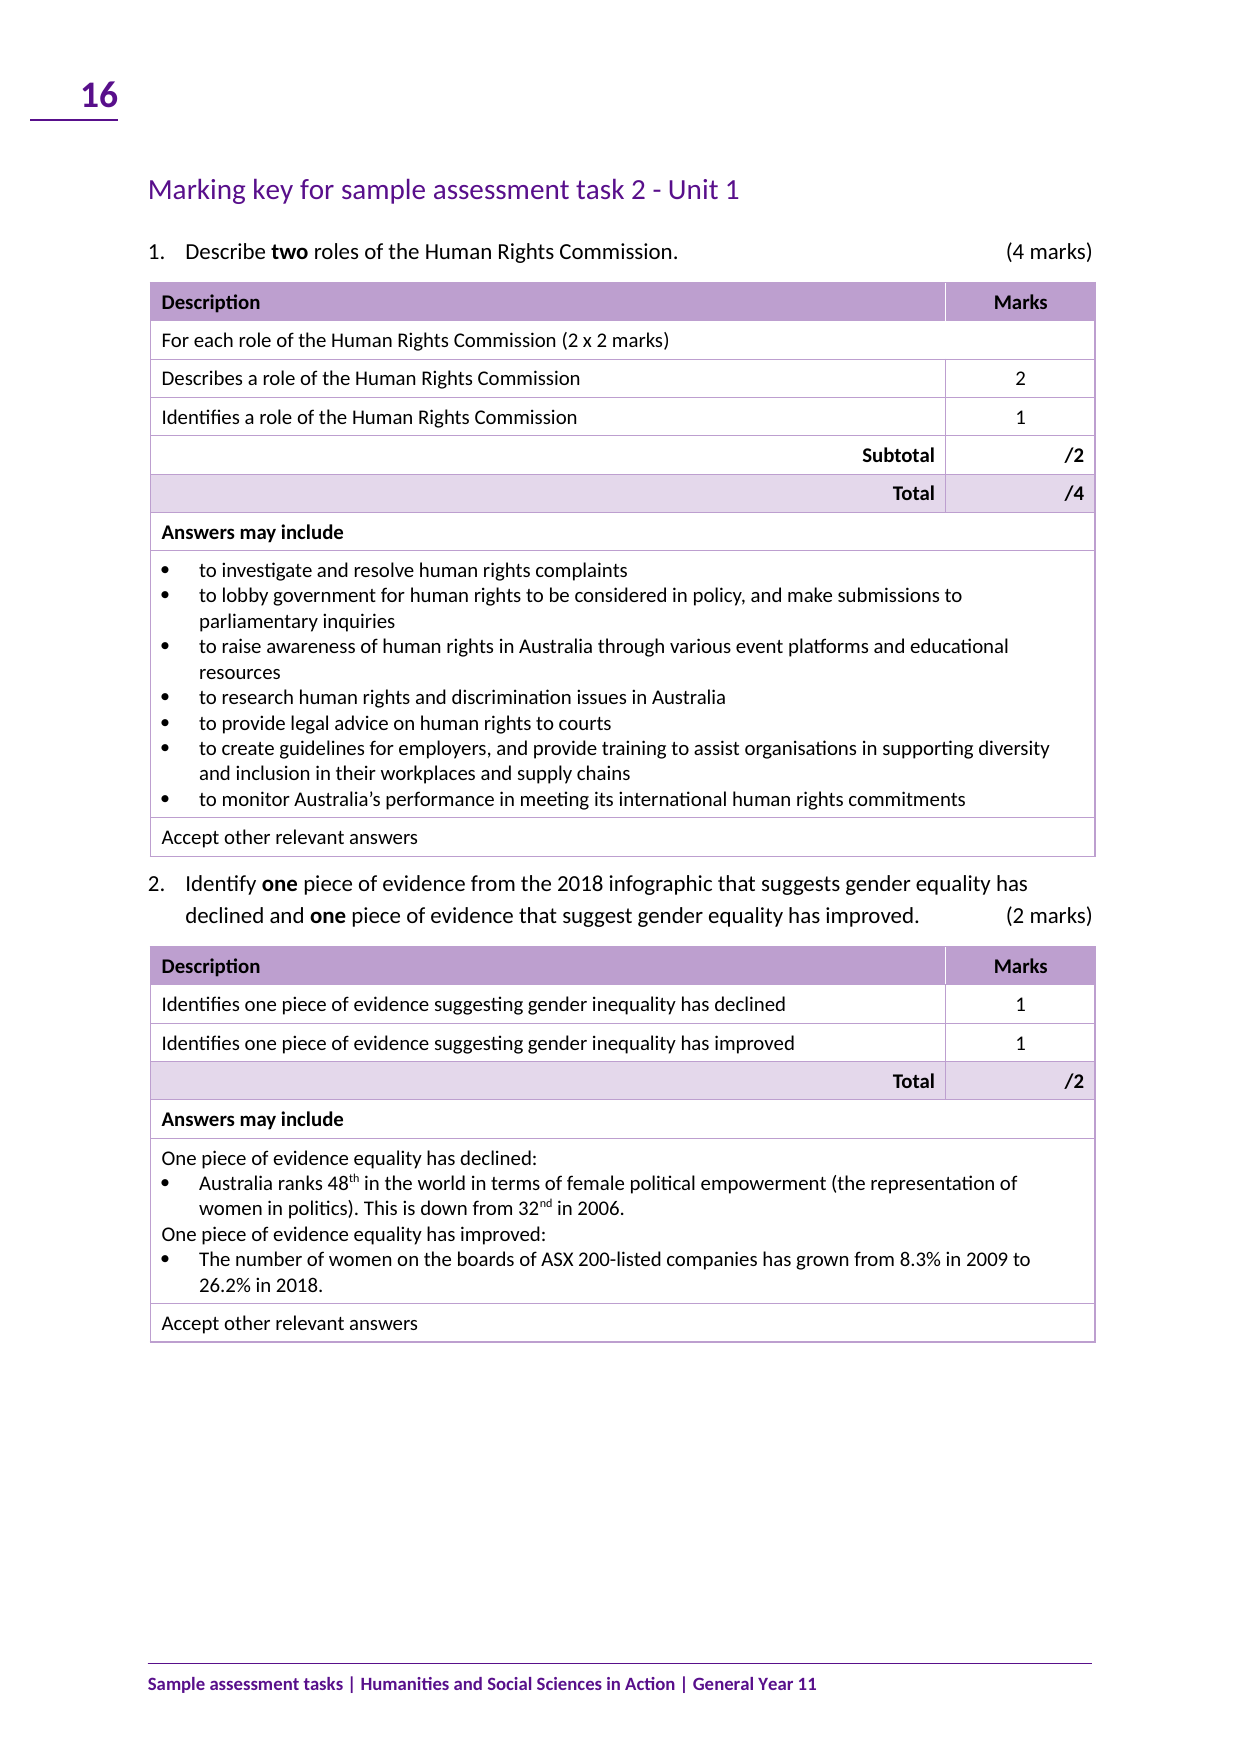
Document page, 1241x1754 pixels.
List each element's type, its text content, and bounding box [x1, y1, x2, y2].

table_cell to investigate and resolve human rights complaints to lobby government for human rights to be considered in policy, and make submissions to parliamentary inquiries to raise awareness of human rights in Australia through various event platforms and educational resources to research human rights and discrimination issues in Australia to provide legal advice on human rights to courts to create guidelines for employers, and provide training to assist organisations in supporting diversity and inclusion in their workplaces and supply chains to monitor Australia’s performance in meeting its international human rights commitments [151, 551, 1094, 817]
table_cell Describes a role of the Human Rights Commission [151, 360, 945, 397]
table_cell /4 [946, 475, 1094, 512]
subtitle Marking key for sample assessment task 2 - Unit 1 [148, 171, 1092, 207]
table_cell Total [151, 475, 945, 512]
table_cell For each role of the Human Rights Commission (2 x 2 marks) [151, 321, 1094, 358]
list Describe two roles of the Human Rights Commission. (4 marks) [148, 237, 1092, 265]
table_header Description [151, 283, 945, 320]
table_cell Total [151, 1062, 945, 1099]
list Identify one piece of evidence from the 2018 infographic that suggests gender equality has declined and one piece of evidence that suggest gender equality has improved. (2 marks) [148, 869, 1092, 929]
table_cell /2 [946, 1062, 1094, 1099]
table_cell Accept other relevant answers [151, 818, 1094, 856]
table_header Description [151, 947, 945, 984]
table_cell Identifies one piece of evidence suggesting gender inequality has improved [151, 1024, 945, 1061]
table_cell Identifies one piece of evidence suggesting gender inequality has declined [151, 985, 945, 1023]
table_cell 1 [946, 985, 1094, 1023]
table_cell Answers may include [151, 513, 1094, 550]
table_header Marks [946, 947, 1094, 984]
table_cell Subtotal [151, 436, 945, 473]
table_cell Identifies a role of the Human Rights Commission [151, 398, 945, 435]
table_header Marks [946, 283, 1094, 320]
table_cell 1 [946, 398, 1094, 435]
table_cell One piece of evidence equality has declined: Australia ranks 48th in the world in terms of female political empowerment (the representation of women in politics). This is down from 32nd in 2006. One piece of evidence equality has improved: The number of women on the boards of ASX 200-listed companies has grown from 8.3% in 2009 to 26.2% in 2018. [151, 1139, 1094, 1303]
table_cell 1 [946, 1024, 1094, 1061]
table_cell /2 [946, 436, 1094, 473]
table_cell Accept other relevant answers [151, 1304, 1094, 1341]
table_cell Answers may include [151, 1100, 1094, 1138]
table_cell 2 [946, 360, 1094, 397]
